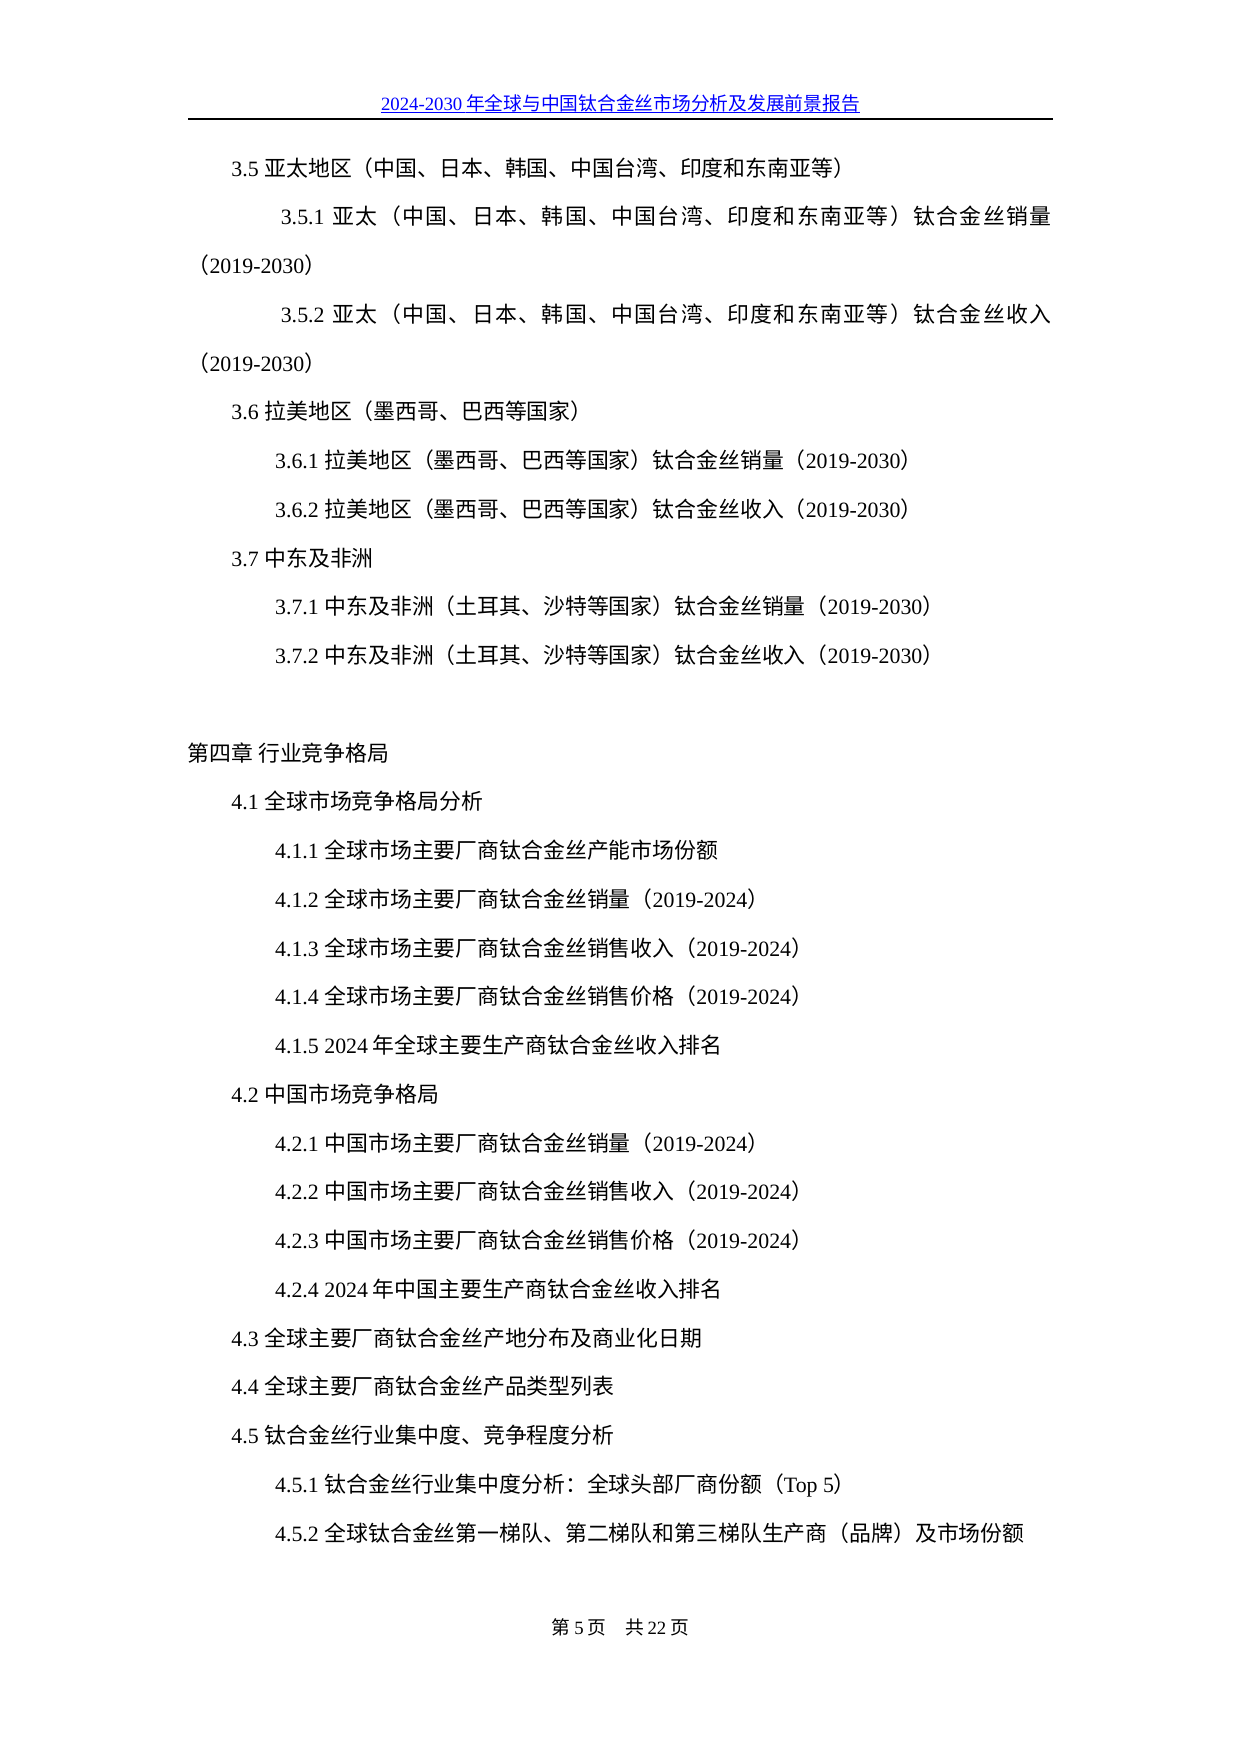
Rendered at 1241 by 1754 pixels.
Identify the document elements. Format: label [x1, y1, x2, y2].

text [187, 150, 1053, 1548]
